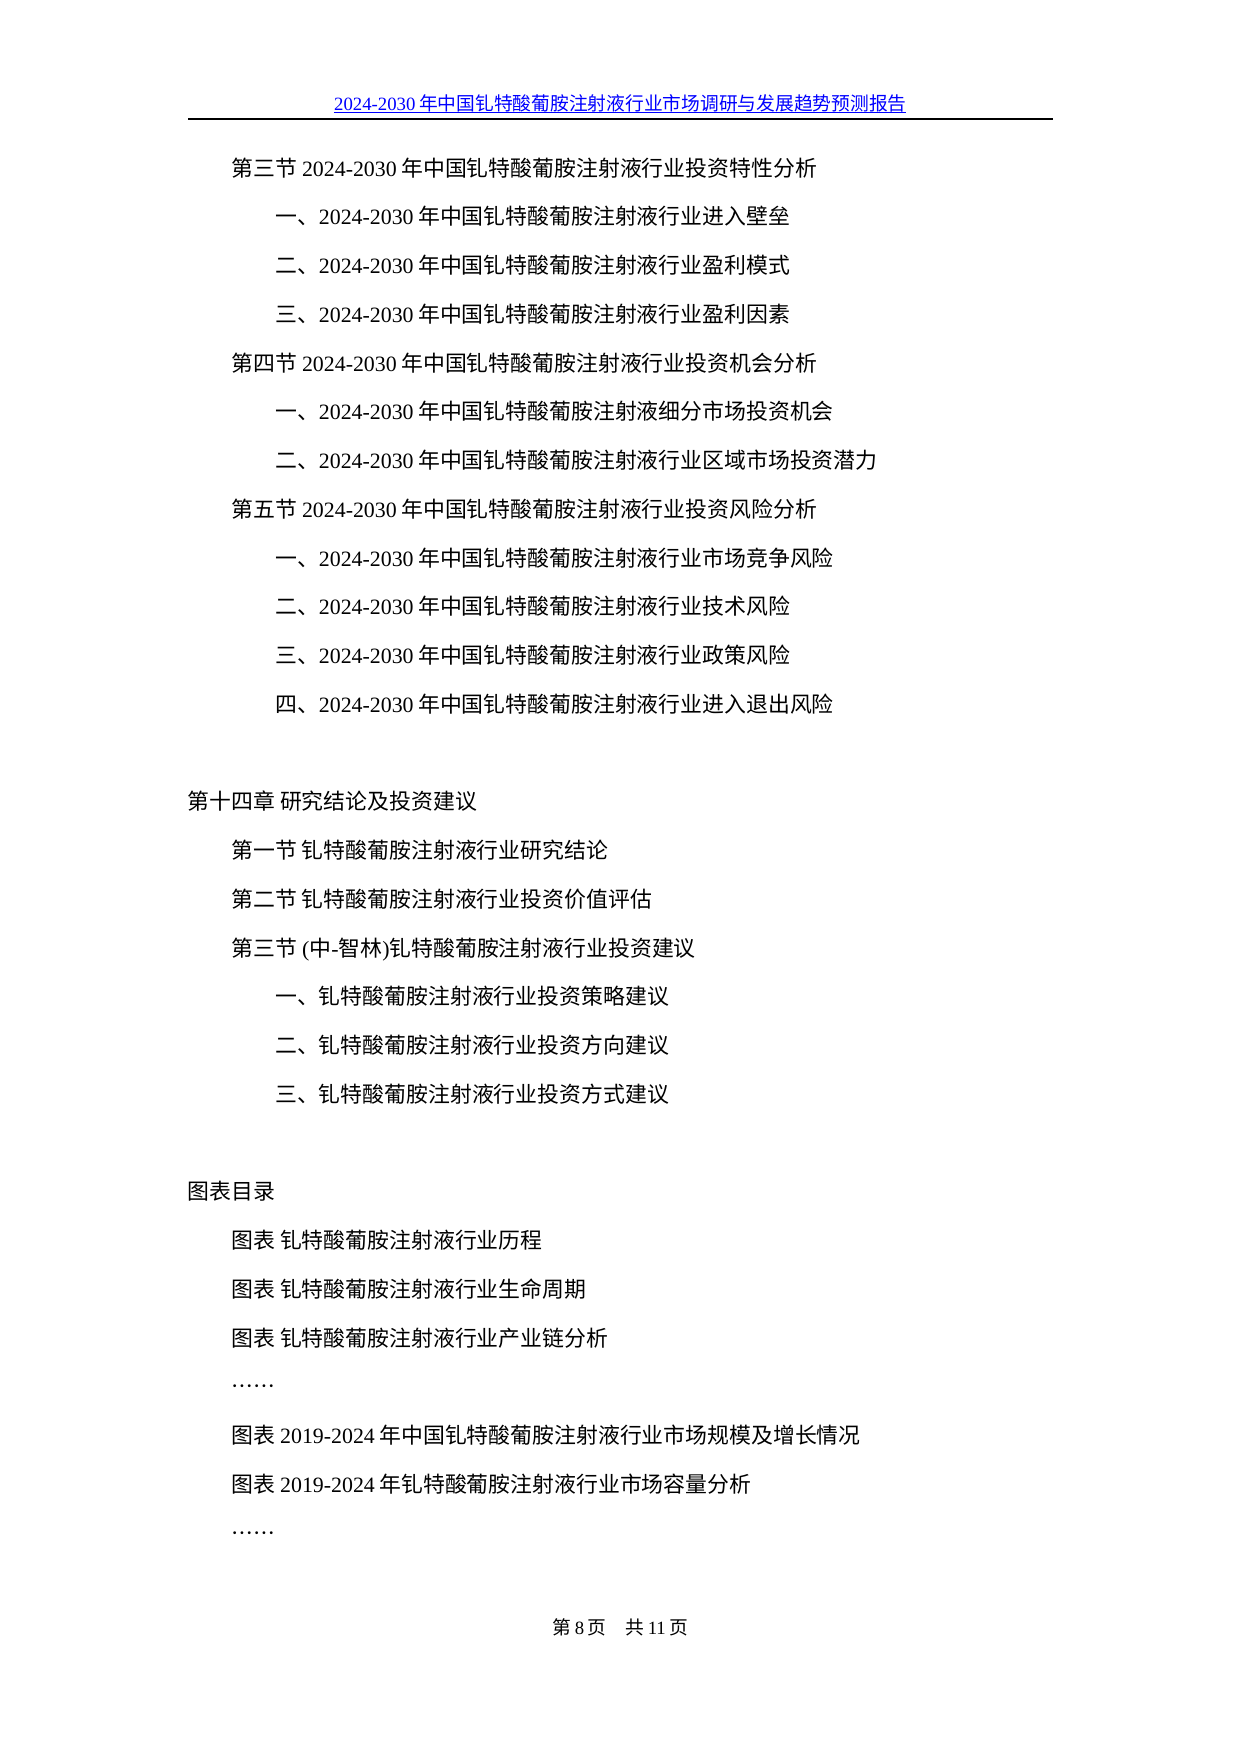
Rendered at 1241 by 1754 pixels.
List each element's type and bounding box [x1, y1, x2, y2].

text [187, 150, 1053, 1548]
